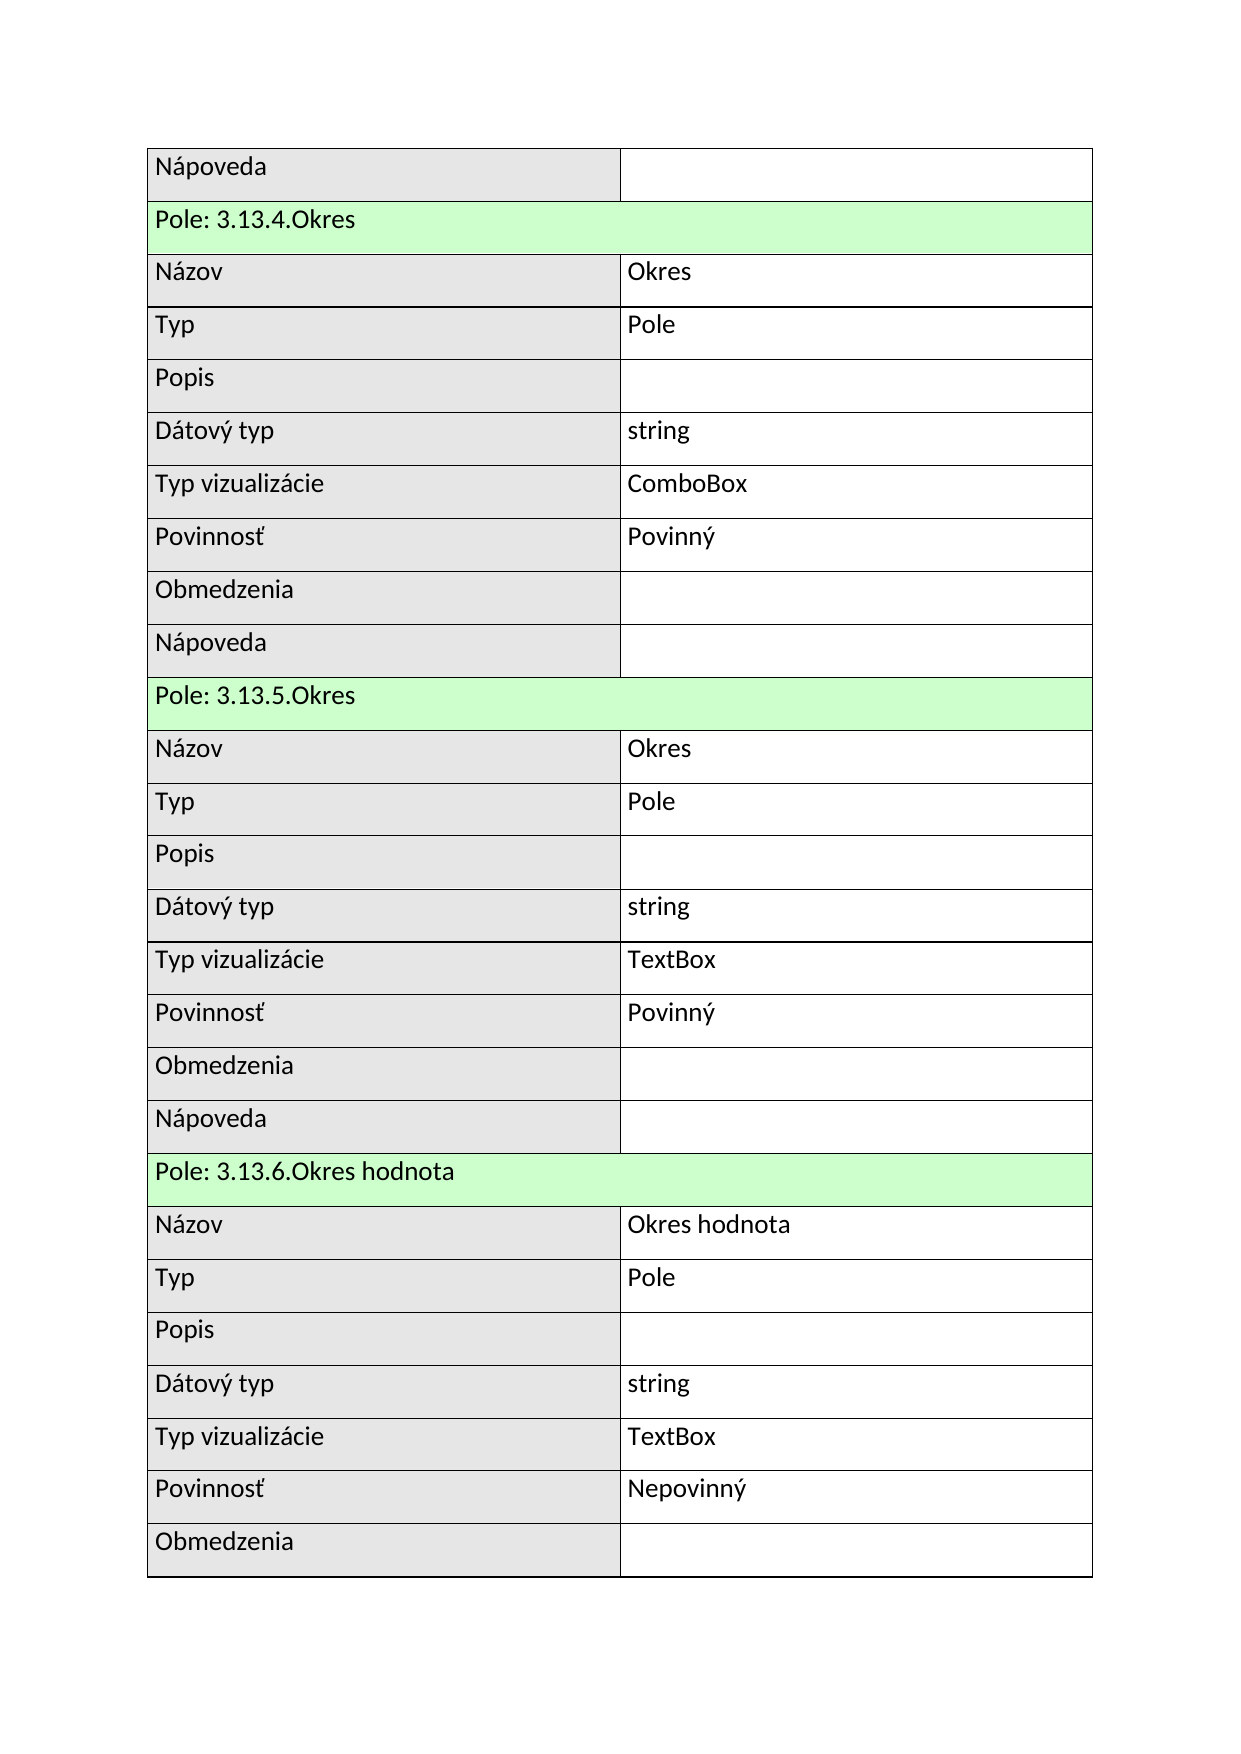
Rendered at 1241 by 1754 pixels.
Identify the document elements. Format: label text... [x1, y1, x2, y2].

table_cell Nepovinný [621, 1471, 1092, 1523]
table_cell [621, 1101, 1092, 1153]
table_cell Obmedzenia [148, 1524, 620, 1576]
table_cell TextBox [621, 943, 1092, 994]
table_cell Typ [148, 308, 620, 359]
table_cell [621, 149, 1092, 201]
table_cell Názov [148, 731, 620, 783]
table_cell Pole: 3.13.6.Okres hodnota [148, 1154, 1092, 1206]
table_cell Dátový typ [148, 1366, 620, 1418]
table_cell Popis [148, 1313, 620, 1365]
table_cell string [621, 1366, 1092, 1418]
table_cell Okres [621, 731, 1092, 783]
table_cell Typ vizualizácie [148, 943, 620, 994]
table_cell Typ vizualizácie [148, 466, 620, 518]
table_cell Okres [621, 255, 1092, 306]
table_cell Pole [621, 308, 1092, 359]
table_cell Názov [148, 1207, 620, 1259]
table_cell Nápoveda [148, 1101, 620, 1153]
table_cell Pole [621, 784, 1092, 835]
table_cell [621, 1313, 1092, 1365]
table_cell [621, 1048, 1092, 1100]
table_cell Popis [148, 836, 620, 888]
table_cell Typ vizualizácie [148, 1419, 620, 1470]
table_cell Dátový typ [148, 890, 620, 941]
table_cell Povinnosť [148, 519, 620, 571]
table_cell [621, 625, 1092, 677]
table_cell Povinnosť [148, 1471, 620, 1523]
table_cell Typ [148, 784, 620, 835]
table_cell Nápoveda [148, 625, 620, 677]
table_cell Popis [148, 360, 620, 412]
table_cell TextBox [621, 1419, 1092, 1470]
table_cell [621, 836, 1092, 888]
table_cell Pole: 3.13.4.Okres [148, 202, 1092, 253]
table_cell [621, 572, 1092, 624]
table_cell Nápoveda [148, 149, 620, 201]
table_cell Obmedzenia [148, 572, 620, 624]
table_cell string [621, 413, 1092, 465]
table_cell ComboBox [621, 466, 1092, 518]
table_cell Pole: 3.13.5.Okres [148, 678, 1092, 730]
table_cell Povinný [621, 995, 1092, 1047]
table_cell Obmedzenia [148, 1048, 620, 1100]
table_cell Pole [621, 1260, 1092, 1312]
table_cell Dátový typ [148, 413, 620, 465]
table_cell Povinnosť [148, 995, 620, 1047]
table_cell [621, 360, 1092, 412]
table_cell Povinný [621, 519, 1092, 571]
table_cell [621, 1524, 1092, 1576]
table_cell string [621, 890, 1092, 941]
table_cell Typ [148, 1260, 620, 1312]
table_cell Okres hodnota [621, 1207, 1092, 1259]
table_cell Názov [148, 255, 620, 306]
